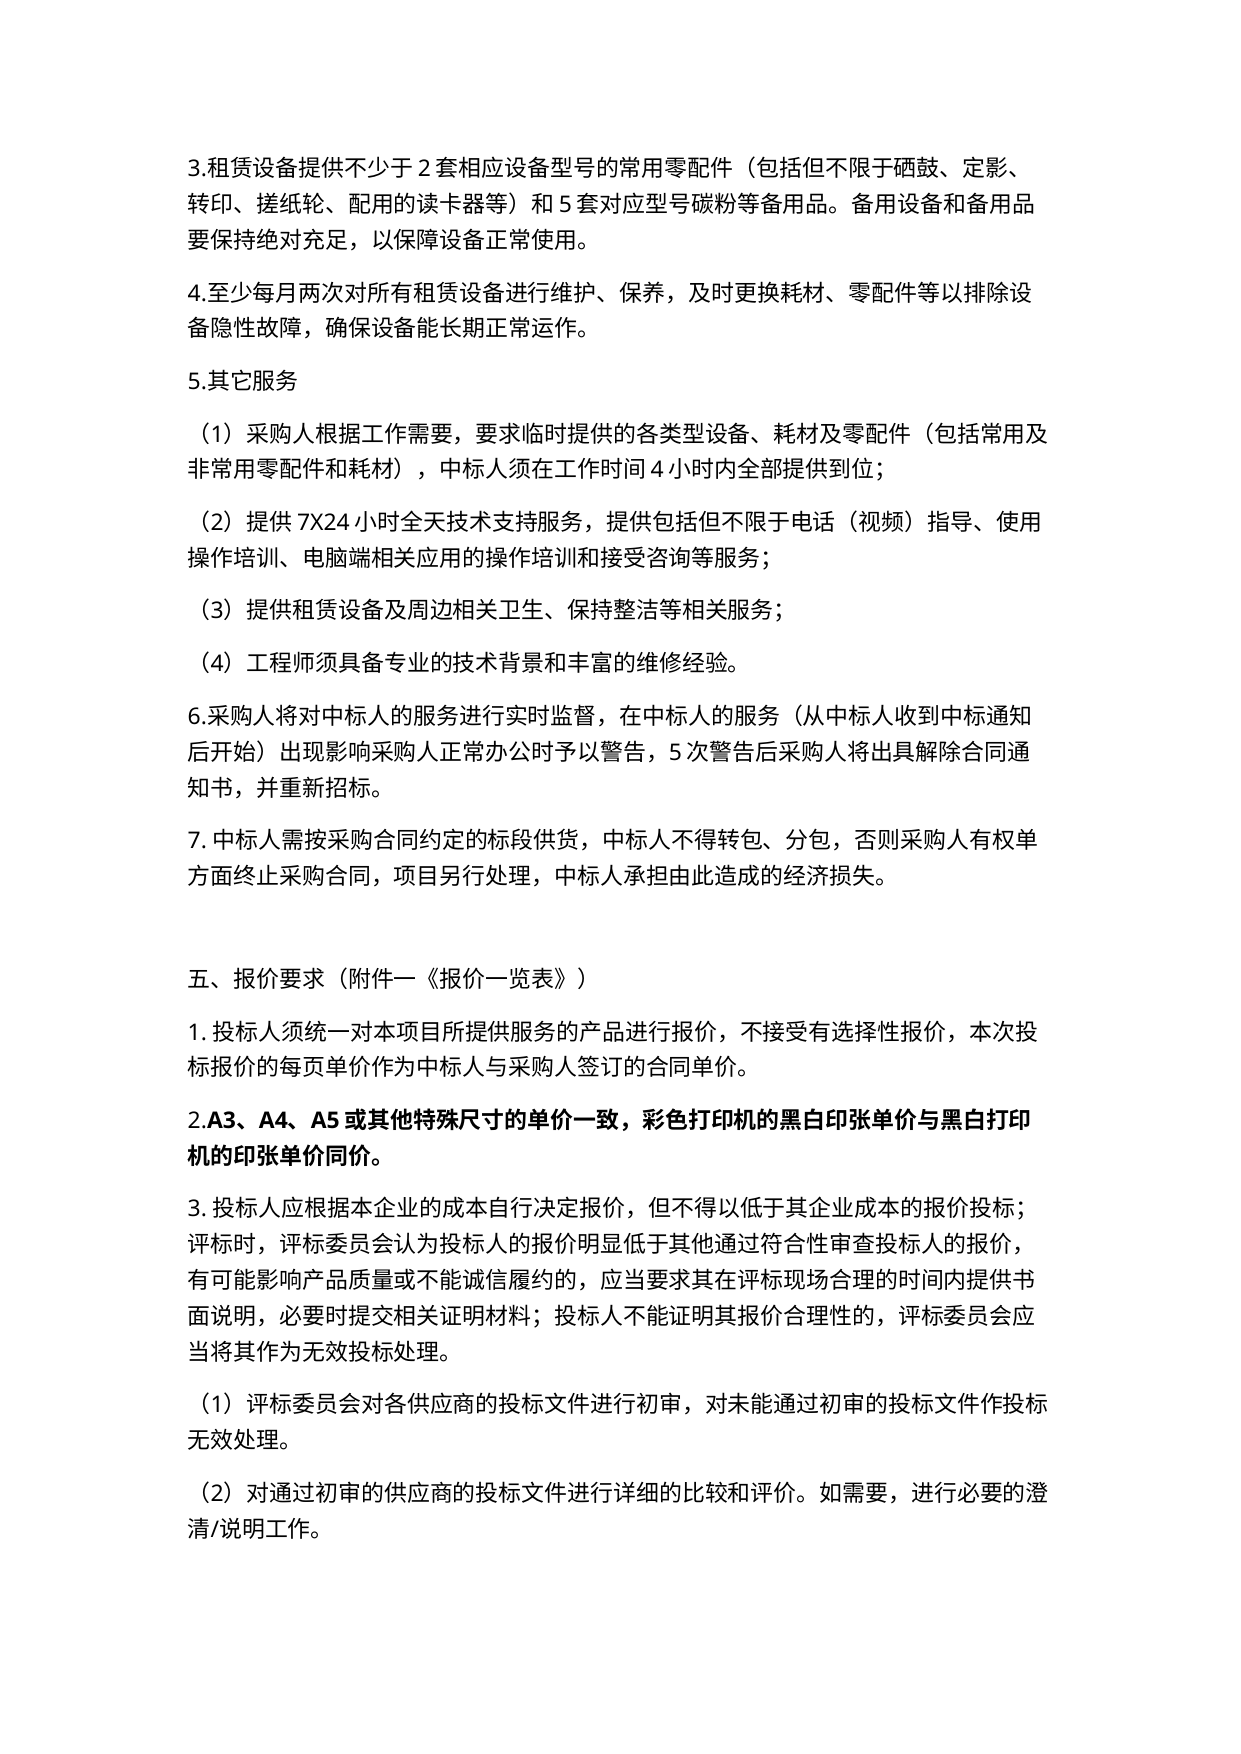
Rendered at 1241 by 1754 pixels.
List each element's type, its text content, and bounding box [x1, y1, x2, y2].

text 五、报价要求（附件一《报价一览表》） [187, 961, 1053, 994]
text 6.采购人将对中标人的服务进行实时监督，在中标人的服务（从中标人收到中标通知后开始）出现影响采购人正常办公时予以警告，5次警告后采购人将出具解除合同通知书，并重新招标。 [187, 698, 1053, 803]
text 2.A3、A4、A5或其他特殊尺寸的单价一致，彩色打印机的黑白印张单价与黑白打印机的印张单价同价。 [187, 1102, 1053, 1171]
text （1）采购人根据工作需要，要求临时提供的各类型设备、耗材及零配件（包括常用及非常用零配件和耗材），中标人须在工作时间4小时内全部提供到位； [187, 415, 1053, 485]
text （2）提供7X24小时全天技术支持服务，提供包括但不限于电话（视频）指导、使用操作培训、电脑端相关应用的操作培训和接受咨询等服务； [187, 504, 1053, 573]
text 3. 投标人应根据本企业的成本自行决定报价，但不得以低于其企业成本的报价投标；评标时，评标委员会认为投标人的报价明显低于其他通过符合性审查投标人的报价，有可能影响产品质量或不能诚信履约的，应当要求其在评标现场合理的时间内提供书面说明，必要时提交相关证明材料；投标人不能证明其报价合理性的，评标委员会应当将其作为无效投标处理。 [187, 1190, 1053, 1367]
text （2）对通过初审的供应商的投标文件进行详细的比较和评价。如需要，进行必要的澄清/说明工作。 [187, 1474, 1053, 1544]
text 7. 中标人需按采购合同约定的标段供货，中标人不得转包、分包，否则采购人有权单方面终止采购合同，项目另行处理，中标人承担由此造成的经济损失。 [187, 822, 1053, 891]
text （4）工程师须具备专业的技术背景和丰富的维修经验。 [187, 645, 1053, 678]
text 3.租赁设备提供不少于2套相应设备型号的常用零配件（包括但不限于硒鼓、定影、转印、搓纸轮、配用的读卡器等）和5套对应型号碳粉等备用品。备用设备和备用品要保持绝对充足，以保障设备正常使用。 [187, 150, 1053, 255]
text （3）提供租赁设备及周边相关卫生、保持整洁等相关服务； [187, 592, 1053, 626]
text 5.其它服务 [187, 363, 1053, 396]
text 1. 投标人须统一对本项目所提供服务的产品进行报价，不接受有选择性报价，本次投标报价的每页单价作为中标人与采购人签订的合同单价。 [187, 1013, 1053, 1082]
text （1）评标委员会对各供应商的投标文件进行初审，对未能通过初审的投标文件作投标无效处理。 [187, 1386, 1053, 1455]
text 4.至少每月两次对所有租赁设备进行维护、保养，及时更换耗材、零配件等以排除设备隐性故障，确保设备能长期正常运作。 [187, 274, 1053, 343]
